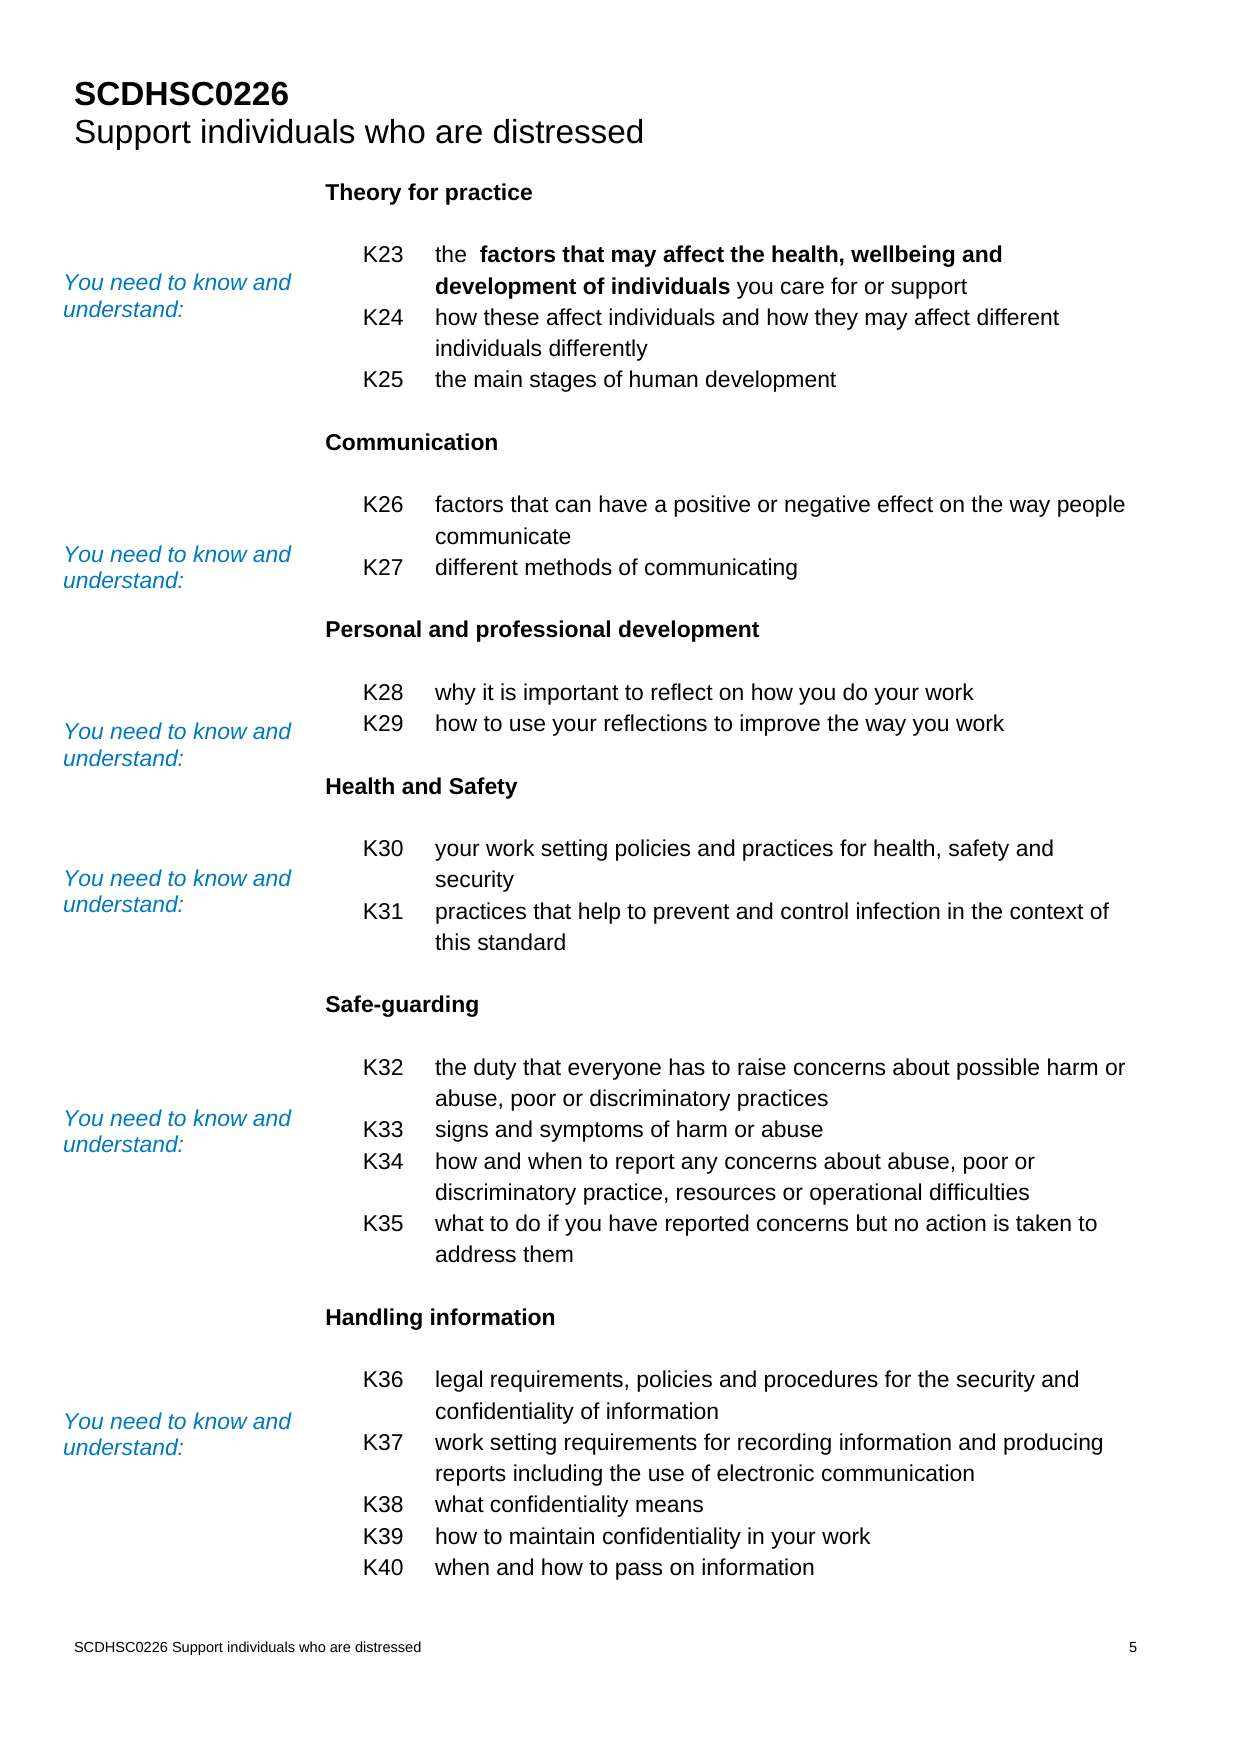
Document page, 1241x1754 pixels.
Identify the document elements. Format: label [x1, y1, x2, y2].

table_header [52, 175, 314, 1585]
table_header [314, 175, 1137, 1585]
